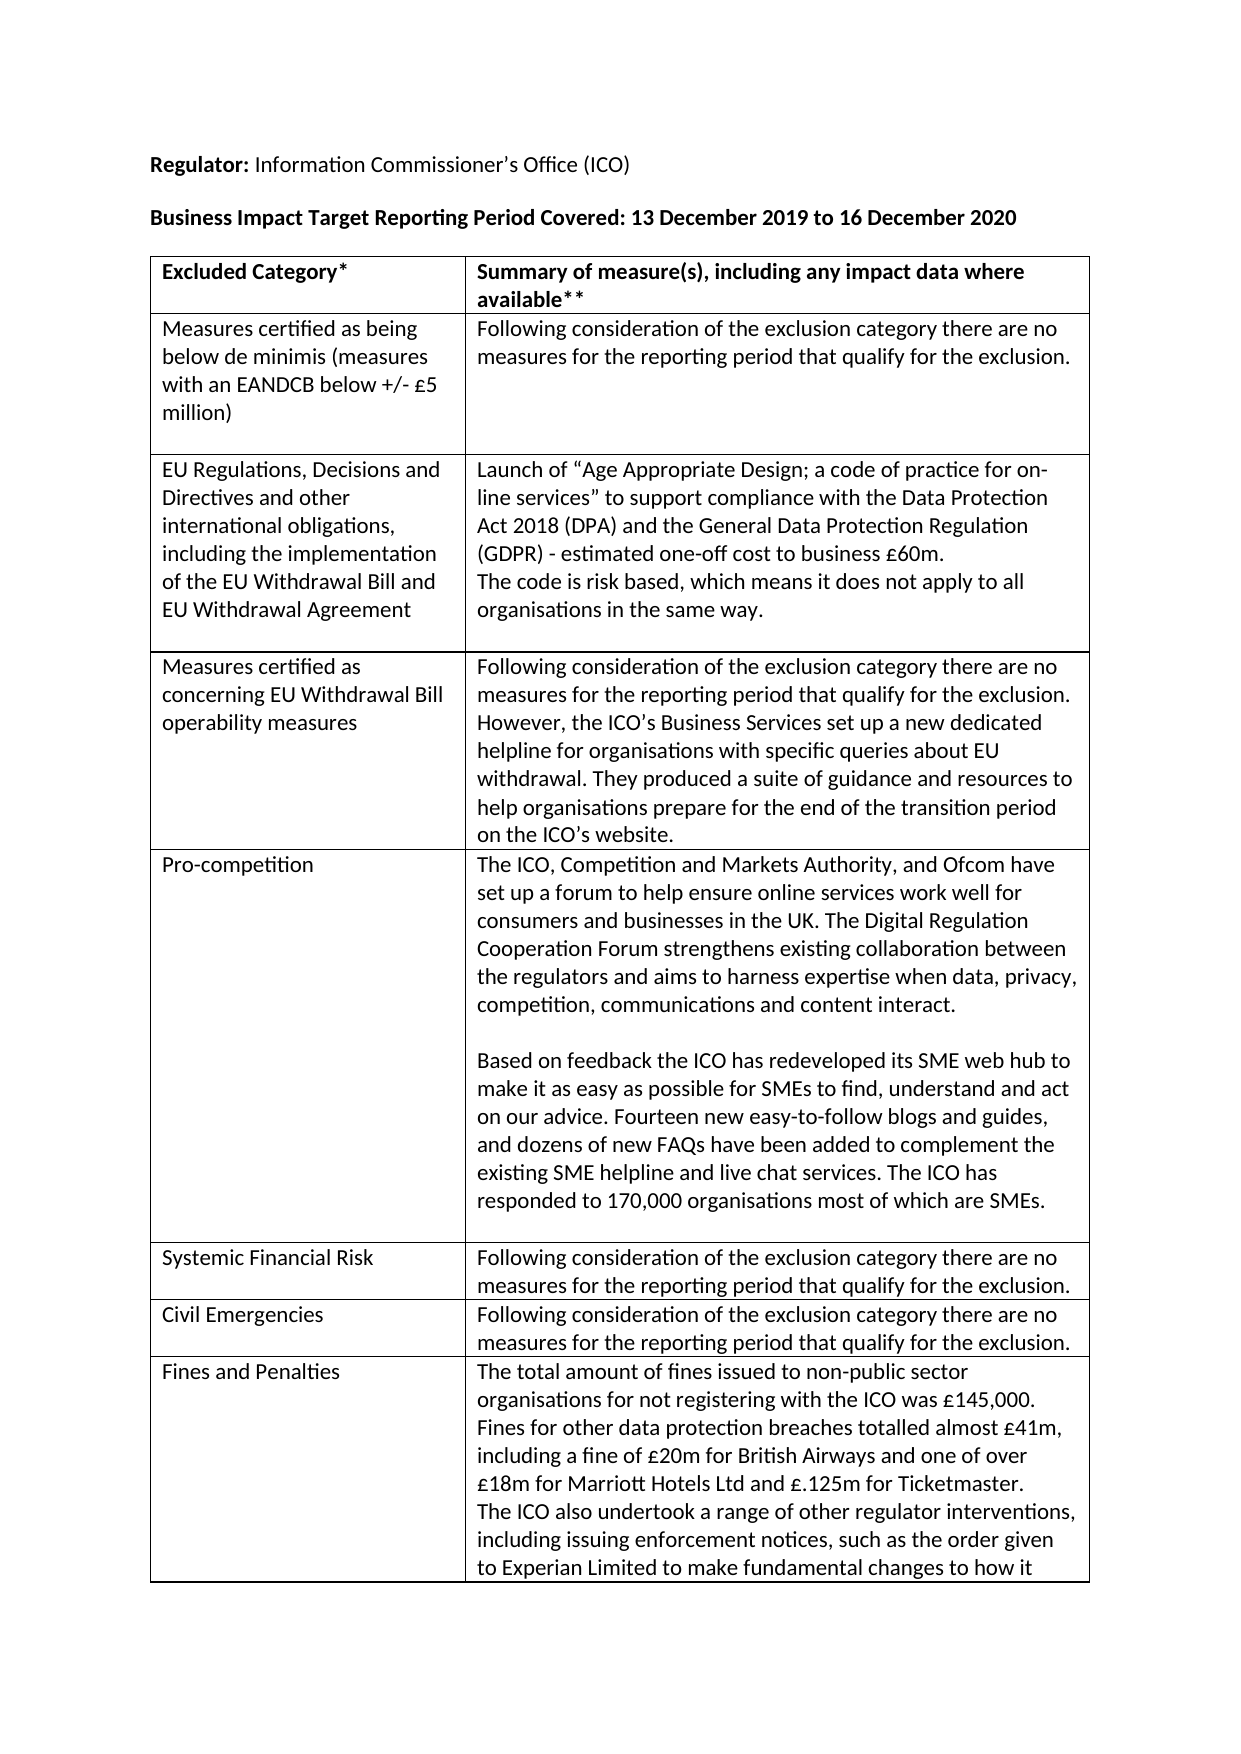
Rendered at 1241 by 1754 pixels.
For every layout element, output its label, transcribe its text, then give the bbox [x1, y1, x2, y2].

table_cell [466, 1357, 1089, 1581]
text Regulator: Information Commissioner’s Office (ICO) [150, 150, 1090, 178]
table_cell Measures certified as being below de minimis (measures with an EANDCB below +/- £5 million) [151, 314, 465, 454]
table_cell Following consideration of the exclusion category there are no measures for the reporting period that qualify for the exclusion. However, the ICO’s Business Services set up a new dedicated helpline for organisations with specific queries about EU withdrawal. They produced a suite of guidance and resources to help organisations prepare for the end of the transition period on the ICO’s website. [466, 653, 1089, 849]
table_cell The ICO, Competition and Markets Authority, and Ofcom have set up a forum to help ensure online services work well for consumers and businesses in the UK. The Digital Regulation Cooperation Forum strengthens existing collaboration between the regulators and aims to harness expertise when data, privacy, competition, communications and content interact. Based on feedback the ICO has redeveloped its SME web hub to make it as easy as possible for SMEs to find, understand and act on our advice. Fourteen new easy-to-follow blogs and guides, and dozens of new FAQs have been added to complement the existing SME helpline and live chat services. The ICO has responded to 170,000 organisations most of which are SMEs. [466, 850, 1089, 1242]
table_cell Following consideration of the exclusion category there are no measures for the reporting period that qualify for the exclusion. [466, 1243, 1089, 1299]
text Business Impact Target Reporting Period Covered: 13 December 2019 to 16 December 2020 [150, 203, 1090, 231]
table_cell Civil Emergencies [151, 1300, 465, 1356]
table_header Excluded Category* [151, 257, 465, 313]
table_cell Systemic Financial Risk [151, 1243, 465, 1299]
table_cell Following consideration of the exclusion category there are no measures for the reporting period that qualify for the exclusion. [466, 314, 1089, 454]
table_cell EU Regulations, Decisions and Directives and other international obligations, including the implementation of the EU Withdrawal Bill and EU Withdrawal Agreement [151, 455, 465, 651]
table_header Summary of measure(s), including any impact data where available** [466, 257, 1089, 313]
table_cell Pro-competition [151, 850, 465, 1242]
table_cell Following consideration of the exclusion category there are no measures for the reporting period that qualify for the exclusion. [466, 1300, 1089, 1356]
table_cell Measures certified as concerning EU Withdrawal Bill operability measures [151, 653, 465, 849]
table_cell Launch of “Age Appropriate Design; a code of practice for on-line services” to support compliance with the Data Protection Act 2018 (DPA) and the General Data Protection Regulation (GDPR) - estimated one-off cost to business £60m. The code is risk based, which means it does not apply to all organisations in the same way. [466, 455, 1089, 651]
table_cell Fines and Penalties [151, 1357, 465, 1581]
